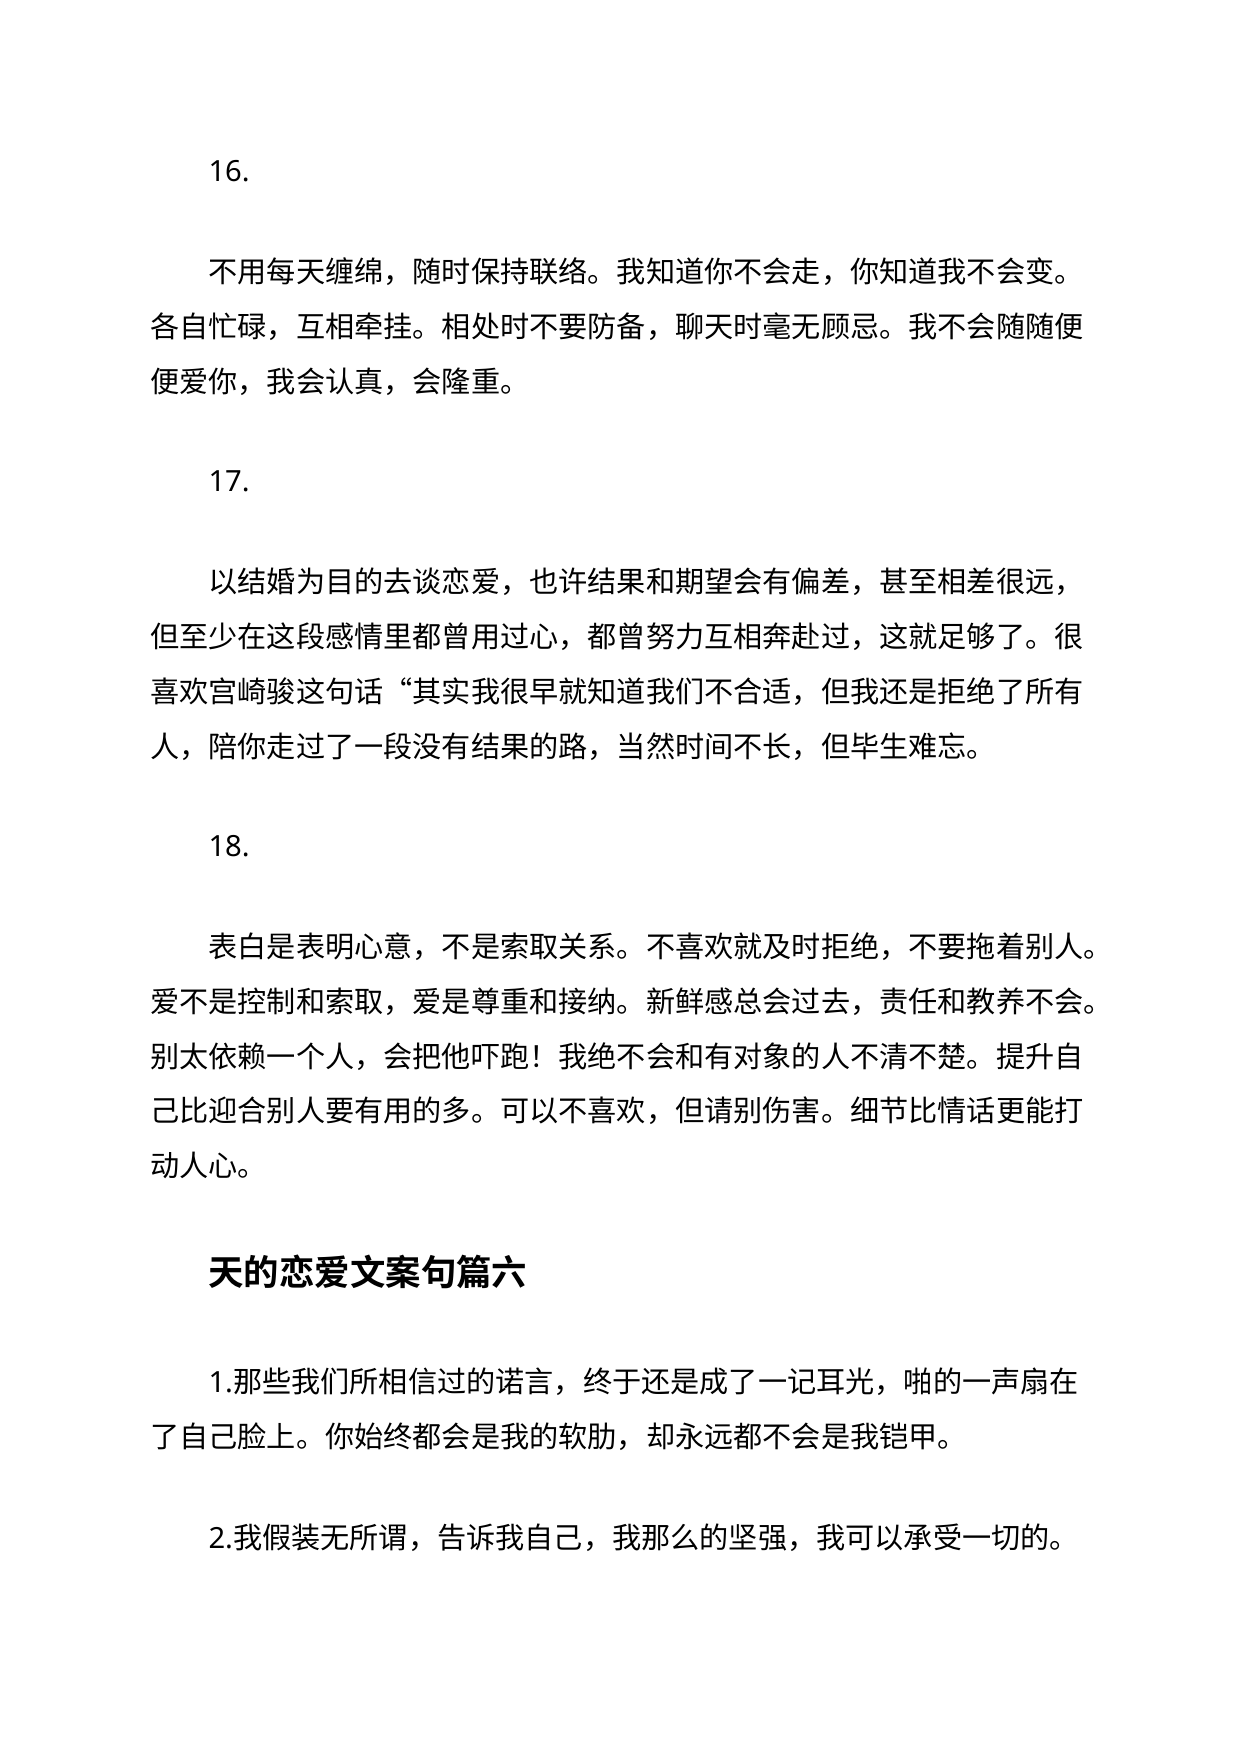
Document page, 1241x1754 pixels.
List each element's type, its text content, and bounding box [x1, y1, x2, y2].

text 以结婚为目的去谈恋爱，也许结果和期望会有偏差，甚至相差很远，但至少在这段感情里都曾用过心，都曾努力互相奔赴过，这就足够了。很喜欢宫崎骏这句话“其实我很早就知道我们不合适，但我还是拒绝了所有人，陪你走过了一段没有结果的路，当然时间不长，但毕生难忘。 [150, 558, 1090, 765]
text 17. [150, 460, 1090, 500]
text 1.那些我们所相信过的诺言，终于还是成了一记耳光，啪的一声扇在了自己脸上。你始终都会是我的软肋，却永远都不会是我铠甲。 [150, 1358, 1090, 1455]
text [150, 1515, 1090, 1557]
text 天的恋爱文案句篇六 [150, 1245, 1090, 1296]
text 不用每天缠绵，随时保持联络。我知道你不会走，你知道我不会变。各自忙碌，互相牵挂。相处时不要防备，聊天时毫无顾忌。我不会随随便便爱你，我会认真，会隆重。 [150, 248, 1090, 401]
text 表白是表明心意，不是索取关系。不喜欢就及时拒绝，不要拖着别人。爱不是控制和索取，爱是尊重和接纳。新鲜感总会过去，责任和教养不会。别太依赖一个人，会把他吓跑！我绝不会和有对象的人不清不楚。提升自己比迎合别人要有用的多。可以不喜欢，但请别伤害。细节比情话更能打动人心。 [150, 923, 1090, 1185]
text 18. [150, 825, 1090, 864]
text 16. [150, 150, 1090, 190]
